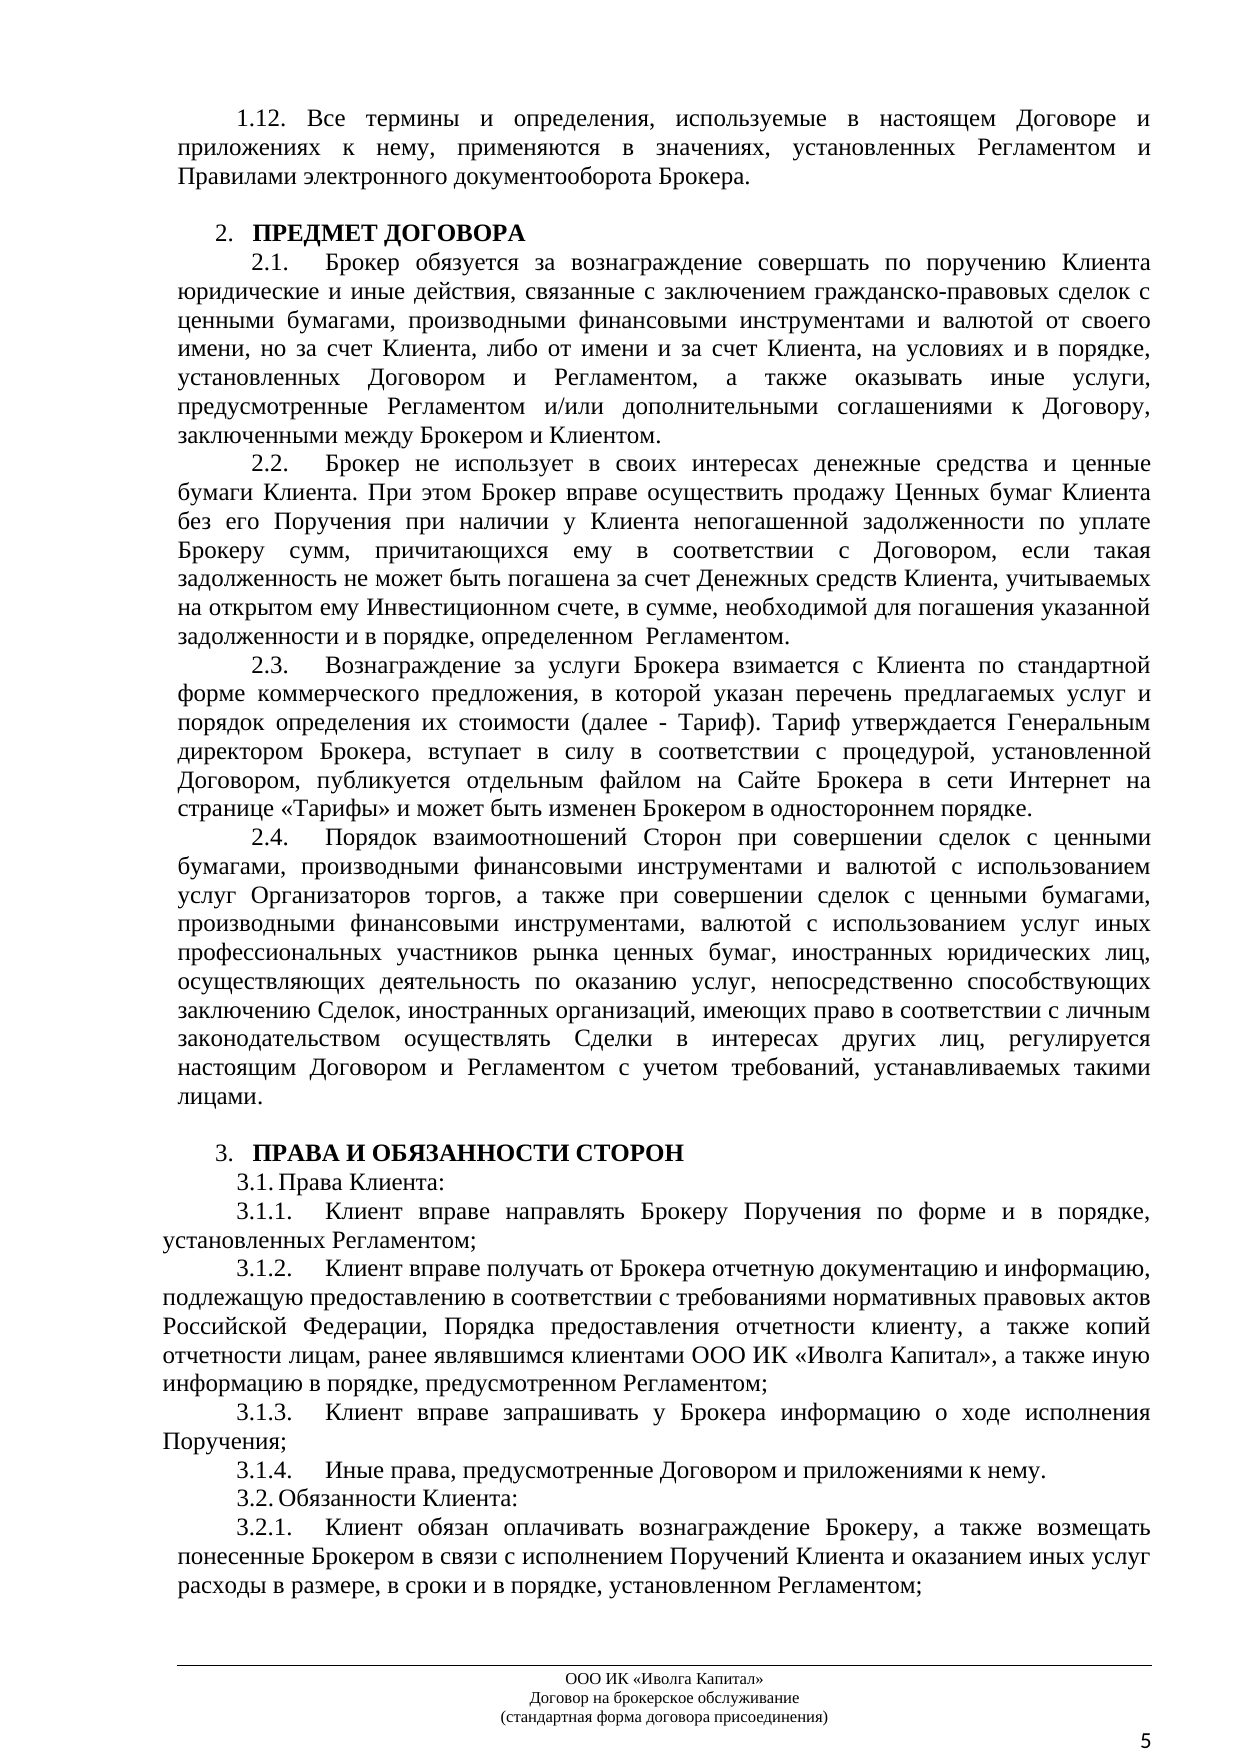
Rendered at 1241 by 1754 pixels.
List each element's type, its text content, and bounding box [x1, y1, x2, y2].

list Брокер обязуется за вознаграждение совершать по поручению Клиента юридические и иные действия, связанные с заключением гражданско-правовых сделок с ценными бумагами, производными финансовыми инструментами и валютой от своего имени, но за счет Клиента, либо от имени и за счет Клиента, на условиях и в порядке, установленных Договором и Регламентом, а также оказывать иные услуги, предусмотренные Регламентом и/или дополнительными соглашениями к Договору, заключенными между Брокером и Клиентом. [177, 247, 1152, 448]
list Обязанности Клиента: [236, 1483, 1152, 1512]
list Клиент вправе получать от Брокера отчетную документацию и информацию, подлежащую предоставлению в соответствии с требованиями нормативных правовых актов Российской Федерации, Порядка предоставления отчетности клиенту, а также копий отчетности лицам, ранее являвшимся клиентами ООО ИК «Иволга Капитал», а также иную информацию в порядке, предусмотренном Регламентом; [162, 1253, 1152, 1397]
list Клиент обязан оплачивать вознаграждение Брокеру, а также возмещать понесенные Брокером в связи с исполнением Поручений Клиента и оказанием иных услуг расходы в размере, в сроки и в порядке, установленном Регламентом; [177, 1512, 1152, 1598]
list Клиент вправе запрашивать у Брокера информацию о ходе исполнения Поручения; [162, 1397, 1152, 1455]
list ПРЕДМЕТ ДОГОВОРА [215, 218, 1152, 247]
list Права Клиента: [236, 1167, 1152, 1196]
list Клиент вправе направлять Брокеру Поручения по форме и в порядке, установленных Регламентом; [162, 1196, 1152, 1253]
text 1.12. Все термины и определения, используемые в настоящем Договоре и приложениях к нему, применяются в значениях, установленных Регламентом и Правилами электронного документооборота Брокера. [177, 103, 1152, 190]
list Порядок взаимоотношений Сторон при совершении сделок с ценными бумагами, производными финансовыми инструментами и валютой с использованием услуг Организаторов торгов, а также при совершении сделок с ценными бумагами, производными финансовыми инструментами, валютой с использованием услуг иных профессиональных участников рынка ценных бумаг, иностранных юридических лиц, осуществляющих деятельность по оказанию услуг, непосредственно способствующих заключению Сделок, иностранных организаций, имеющих право в соответствии с личным законодательством осуществлять Сделки в интересах других лиц, регулируется настоящим Договором и Регламентом с учетом требований, устанавливаемых такими лицами. [177, 822, 1152, 1110]
list Иные права, предусмотренные Договором и приложениями к нему. [162, 1455, 1152, 1483]
list ПРАВА И ОБЯЗАННОСТИ СТОРОН [215, 1138, 1152, 1167]
list Брокер не использует в своих интересах денежные средства и ценные бумаги Клиента. При этом Брокер вправе осуществить продажу Ценных бумаг Клиента без его Поручения при наличии у Клиента непогашенной задолженности по уплате Брокеру сумм, причитающихся ему в соответствии с Договором, если такая задолженность не может быть погашена за счет Денежных средств Клиента, учитываемых на открытом ему Инвестиционном счете, в сумме, необходимой для погашения указанной задолженности и в порядке, определенном Регламентом. [177, 448, 1152, 650]
list Вознаграждение за услуги Брокера взимается с Клиента по стандартной форме коммерческого предложения, в которой указан перечень предлагаемых услуг и порядок определения их стоимости (далее - Тариф). Тариф утверждается Генеральным директором Брокера, вступает в силу в соответствии с процедурой, установленной Договором, публикуется отдельным файлом на Сайте Брокера в сети Интернет на странице «Тарифы» и может быть изменен Брокером в одностороннем порядке. [177, 650, 1152, 822]
